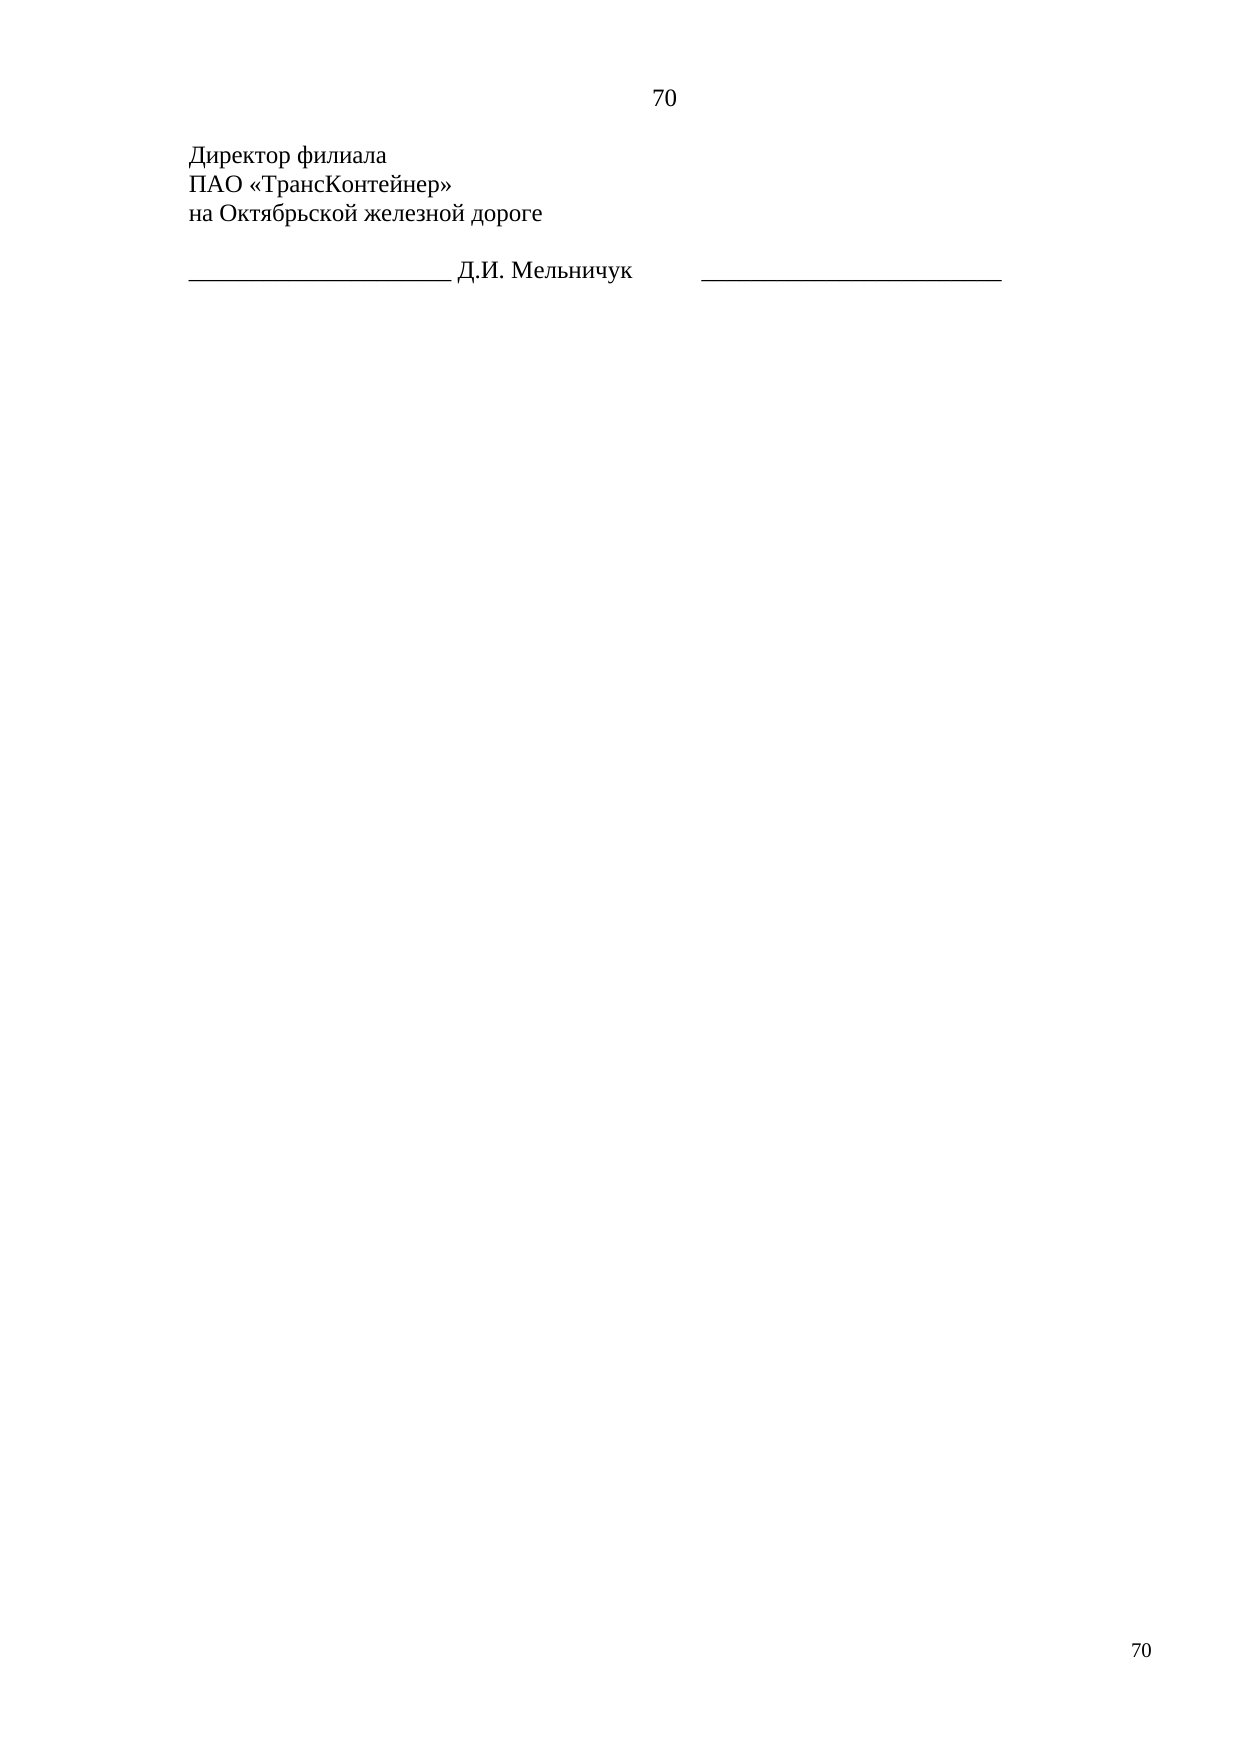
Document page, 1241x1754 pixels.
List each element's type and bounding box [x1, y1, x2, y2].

table_header [177, 140, 690, 323]
table_header [690, 140, 1203, 323]
